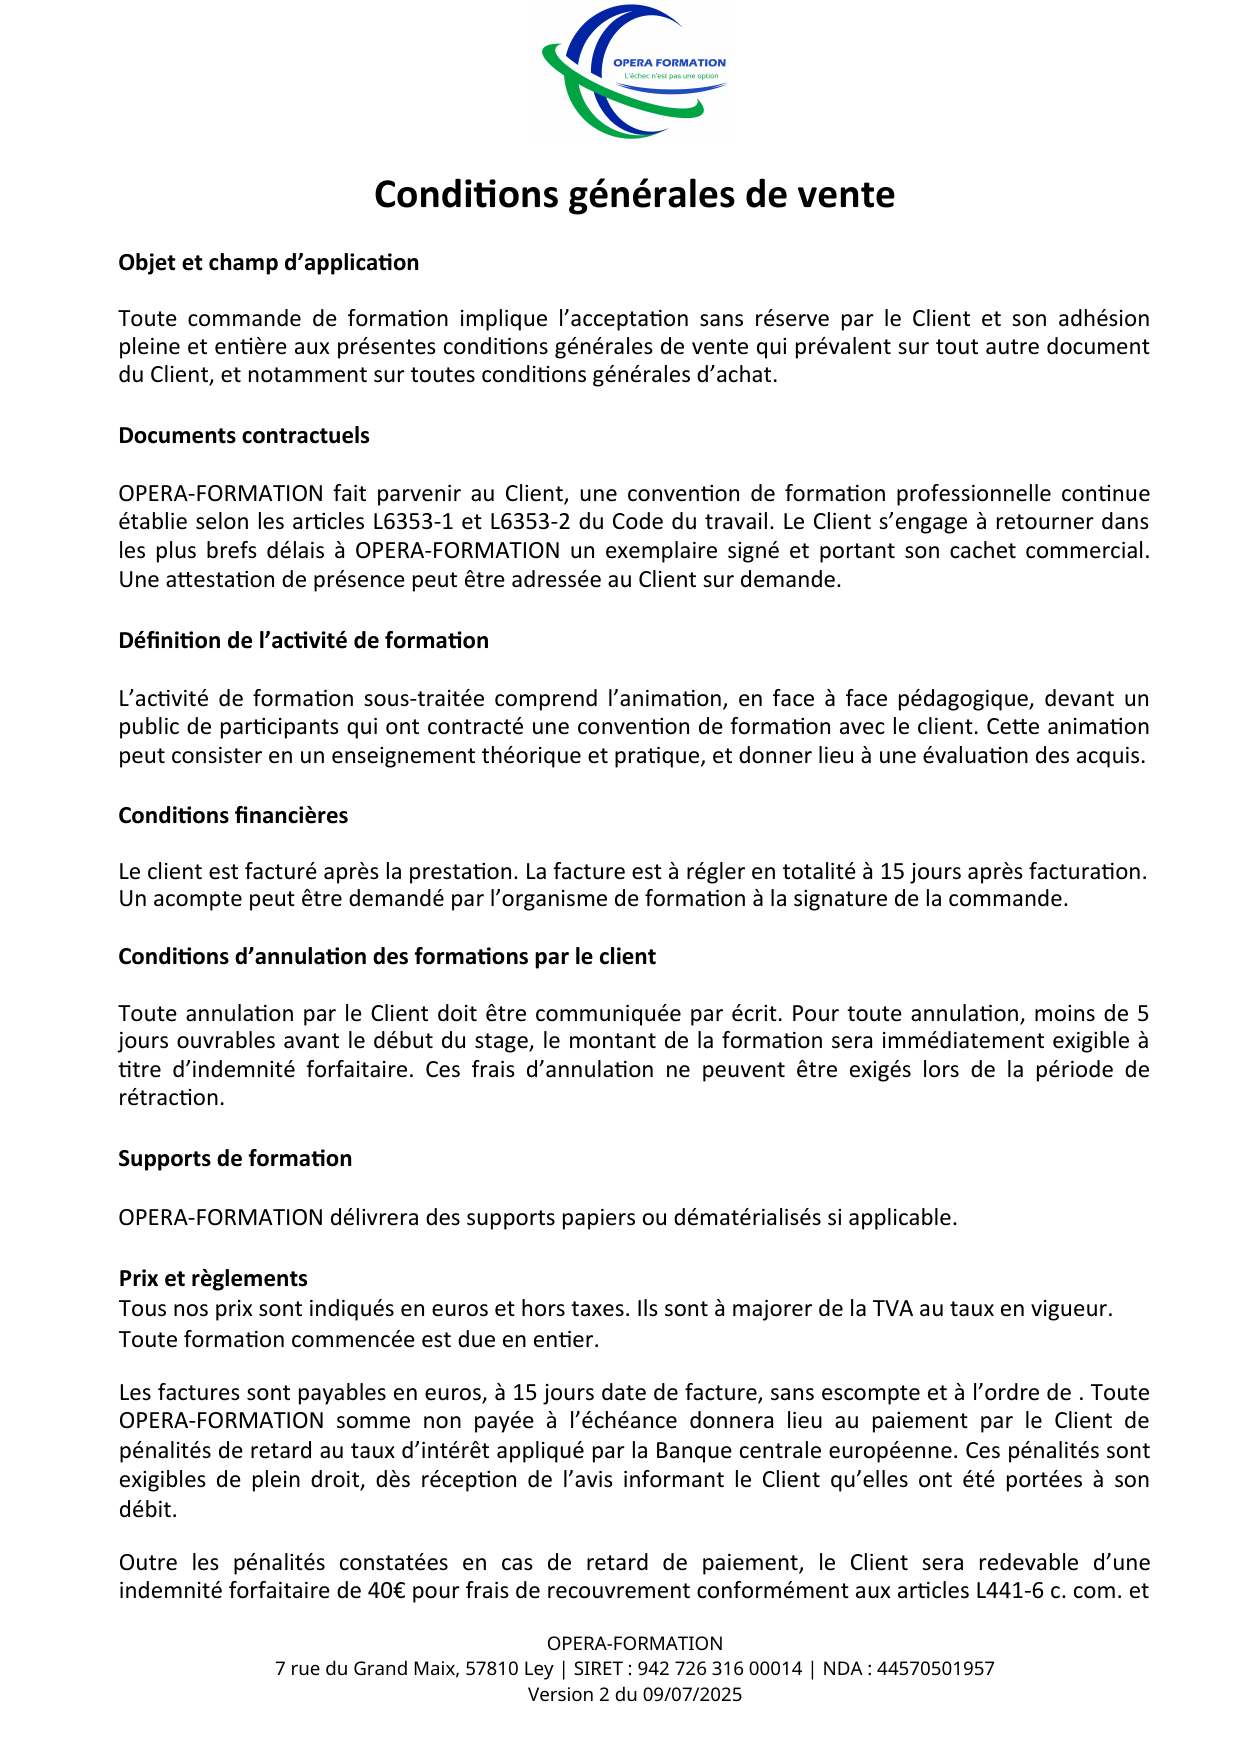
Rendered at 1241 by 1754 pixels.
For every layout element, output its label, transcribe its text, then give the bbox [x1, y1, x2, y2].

text Conditions d’annulation des formations par le client [118, 941, 1152, 971]
text Tous nos prix sont indiqués en euros et hors taxes. Ils sont à majorer de la TVA au taux en vigueur. [119, 1293, 1152, 1323]
picture [533, 0, 737, 144]
text Toute formation commencée est due en entier. [119, 1323, 1152, 1354]
text Supports de formation [118, 1143, 1152, 1173]
text L’activité de formation sous-traitée comprend l’animation, en face à face pédagogique, devant un public de participants qui ont contracté une convention de formation avec le client. Cette animation peut consister en un enseignement théorique et pratique, et donner lieu à une évaluation des acquis. [118, 683, 1152, 770]
text Conditions générales de vente [118, 167, 1152, 218]
text Conditions financières [118, 799, 1152, 830]
text Les factures sont payables en euros, à 15 jours date de facture, sans escompte et à l’ordre de . Toute OPERA-FORMATION somme non payée à l’échéance donnera lieu au paiement par le Client de pénalités de retard au taux d’intérêt appliqué par la Banque centrale européenne. Ces pénalités sont exigibles de plein droit, dès réception de l’avis informant le Client qu’elles ont été portées à son débit. [119, 1377, 1152, 1524]
text Définition de l’activité de formation [118, 625, 1152, 655]
text Prix et règlements [119, 1262, 1152, 1293]
text Toute commande de formation implique l’acceptation sans réserve par le Client et son adhésion pleine et entière aux présentes conditions générales de vente qui prévalent sur tout autre document du Client, et notamment sur toutes conditions générales d’achat. [118, 304, 1152, 389]
text Documents contractuels [118, 420, 1152, 451]
text Le client est facturé après la prestation. La facture est à régler en totalité à 15 jours après facturation. Un acompte peut être demandé par l’organisme de formation à la signature de la commande. [118, 857, 1150, 913]
text OPERA-FORMATION fait parvenir au Client, une convention de formation professionnelle continue établie selon les articles L6353-1 et L6353-2 du Code du travail. Le Client s’engage à retourner dans les plus brefs délais à OPERA-FORMATION un exemplaire signé et portant son cachet commercial. Une attestation de présence peut être adressée au Client sur demande. [118, 478, 1152, 594]
text OPERA-FORMATION délivrera des supports papiers ou dématérialisés si applicable. [118, 1201, 1152, 1232]
text Objet et champ d’application [118, 246, 1152, 277]
text Toute annulation par le Client doit être communiquée par écrit. Pour toute annulation, moins de 5 jours ouvrables avant le début du stage, le montant de la formation sera immédiatement exigible à titre d’indemnité forfaitaire. Ces frais d’annulation ne peuvent être exigés lors de la période de rétraction. [118, 999, 1152, 1112]
